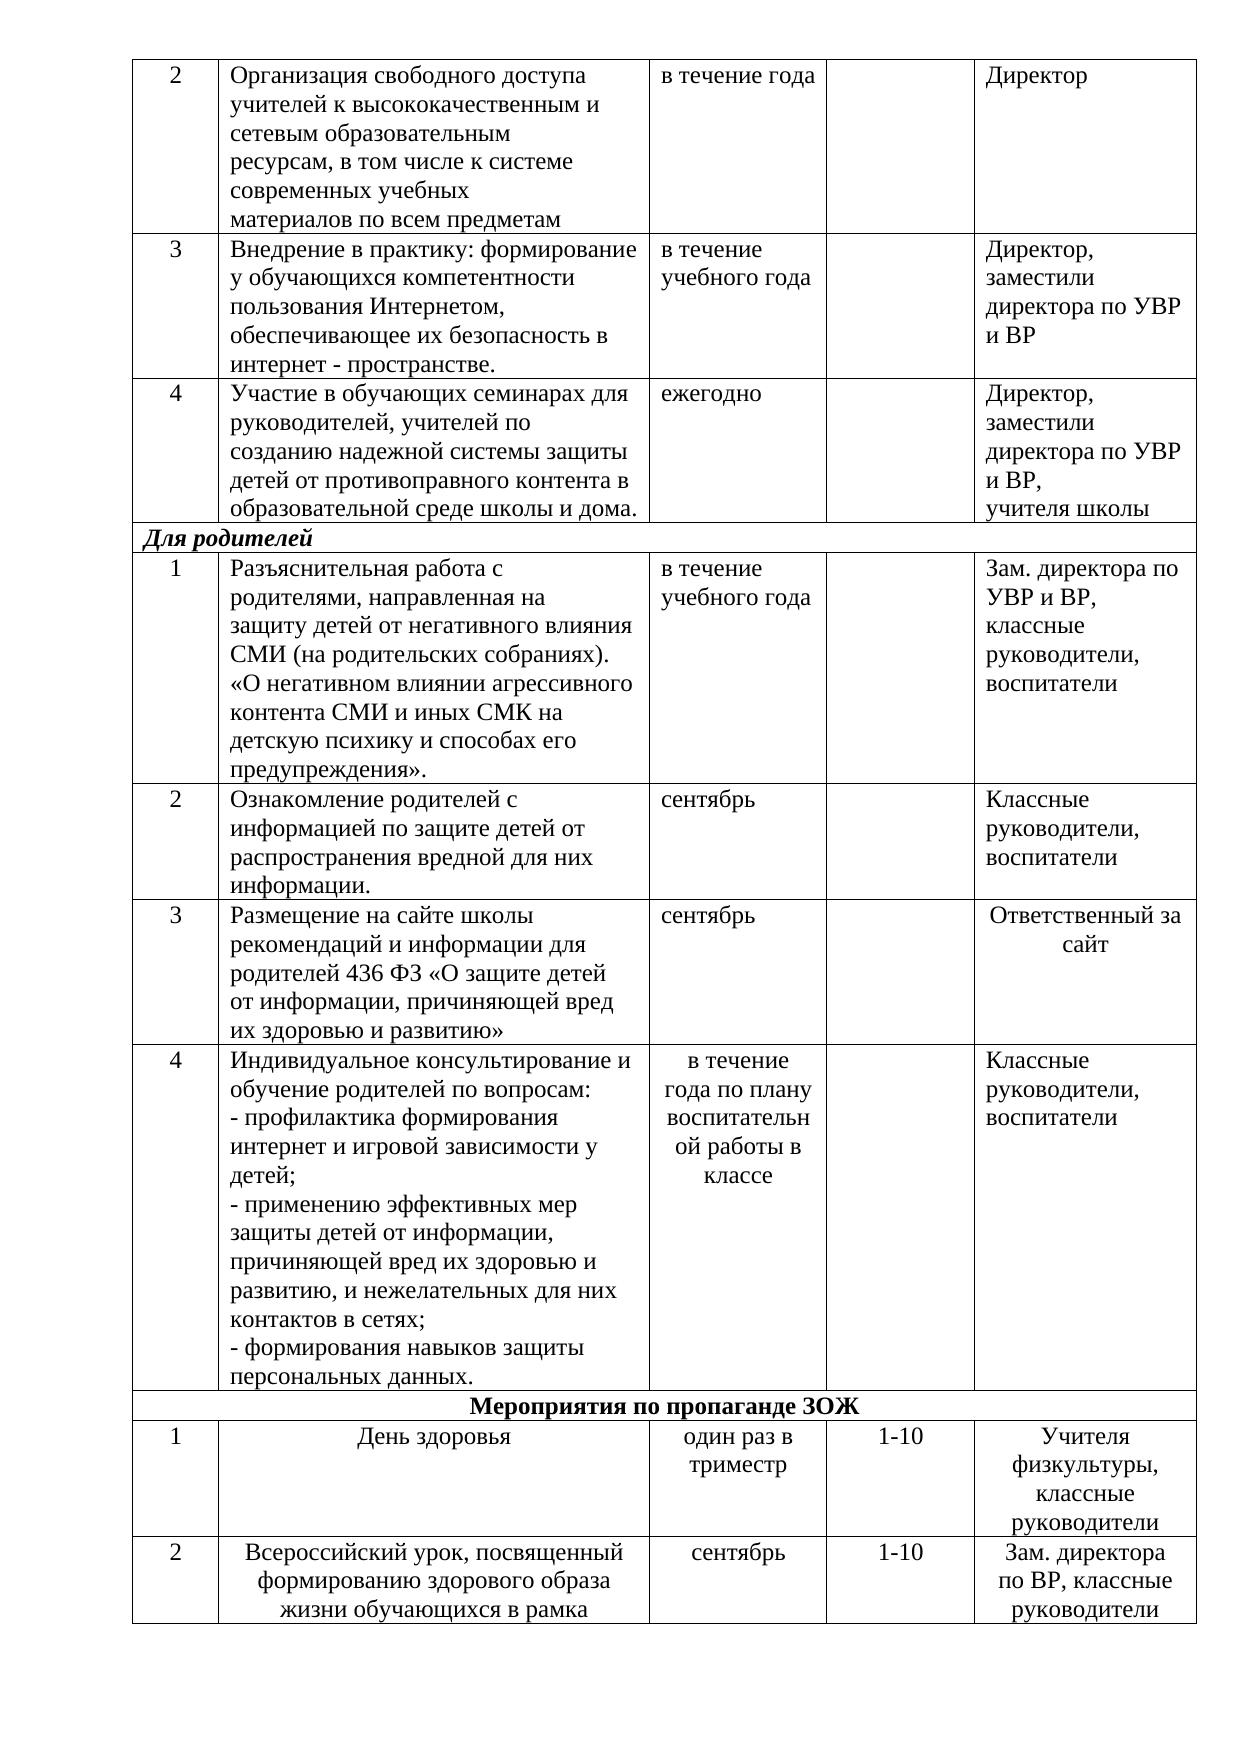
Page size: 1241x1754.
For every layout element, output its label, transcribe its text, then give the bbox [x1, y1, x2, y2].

table_cell в течение года [650, 60, 826, 233]
table_cell Размещение на сайте школы рекомендаций и информации для родителей 436 ФЗ «О защите детей от информации, причиняющей вред их здоровью и развитию» [219, 900, 649, 1044]
table_cell 1 [133, 1421, 218, 1536]
table_cell Участие в обучающих семинарах для руководителей, учителей по созданию надежной системы защиты детей от противоправного контента в образовательной среде школы и дома. [219, 379, 649, 522]
table_cell Директор, заместили директора по УВР и ВР, учителя школы [975, 379, 1196, 522]
table_cell [827, 234, 974, 377]
table_cell 2 [133, 1537, 218, 1623]
table_cell Индивидуальное консультирование и обучение родителей по вопросам: - профилактика формирования интернет и игровой зависимости у детей; - применению эффективных мер защиты детей от информации, причиняющей вред их здоровью и развитию, и нежелательных для них контактов в сетях; - формирования навыков защиты персональных данных. [219, 1045, 649, 1390]
table_cell сентябрь [650, 784, 826, 899]
table_cell 3 [133, 900, 218, 1044]
table_cell 1-10 [827, 1421, 974, 1536]
table_cell ежегодно [650, 379, 826, 522]
table_cell День здоровья [219, 1421, 649, 1536]
table_cell [827, 900, 974, 1044]
table_cell Организация свободного доступа учителей к высококачественным и сетевым образовательным ресурсам, в том числе к системе современных учебных материалов по всем предметам [219, 60, 649, 233]
table_cell в течение года по плану воспитательной работы в классе [650, 1045, 826, 1390]
table_cell Разъяснительная работа с родителями, направленная на защиту детей от негативного влияния СМИ (на родительских собраниях). «О негативном влиянии агрессивного контента СМИ и иных СМК на детскую психику и способах его предупреждения». [219, 553, 649, 783]
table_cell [975, 1537, 1196, 1623]
table_cell 3 [133, 234, 218, 377]
table_cell 1 [133, 553, 218, 783]
table_cell 4 [133, 1045, 218, 1390]
table_cell 2 [133, 60, 218, 233]
table_cell один раз в триместр [650, 1421, 826, 1536]
table_cell [827, 1045, 974, 1390]
table_cell Классные руководители, воспитатели [975, 784, 1196, 899]
table_cell в течение учебного года [650, 234, 826, 377]
table_cell 2 [133, 784, 218, 899]
table_cell Мероприятия по пропаганде ЗОЖ [133, 1391, 1196, 1420]
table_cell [219, 1537, 649, 1623]
table_cell [827, 60, 974, 233]
table_cell [827, 379, 974, 522]
table_cell Классные руководители, воспитатели [975, 1045, 1196, 1390]
table_cell Директор, заместили директора по УВР и ВР [975, 234, 1196, 377]
table_cell сентябрь [650, 900, 826, 1044]
table_cell [827, 784, 974, 899]
table_cell [827, 553, 974, 783]
table_cell 4 [133, 379, 218, 522]
table_cell сентябрь [650, 1537, 826, 1623]
table_cell Директор [975, 60, 1196, 233]
table_cell Зам. директора по УВР и ВР, классные руководители, воспитатели [975, 553, 1196, 783]
table_cell Учителя физкультуры, классные руководители [975, 1421, 1196, 1536]
table_cell 1-10 [827, 1537, 974, 1623]
table_cell Ознакомление родителей с информацией по защите детей от распространения вредной для них информации. [219, 784, 649, 899]
table_cell в течение учебного года [650, 553, 826, 783]
table_cell Внедрение в практику: формирование у обучающихся компетентности пользования Интернетом, обеспечивающее их безопасность в интернет - пространстве. [219, 234, 649, 377]
table_cell Ответственный за сайт [975, 900, 1196, 1044]
table_cell Для родителей [133, 523, 1196, 552]
